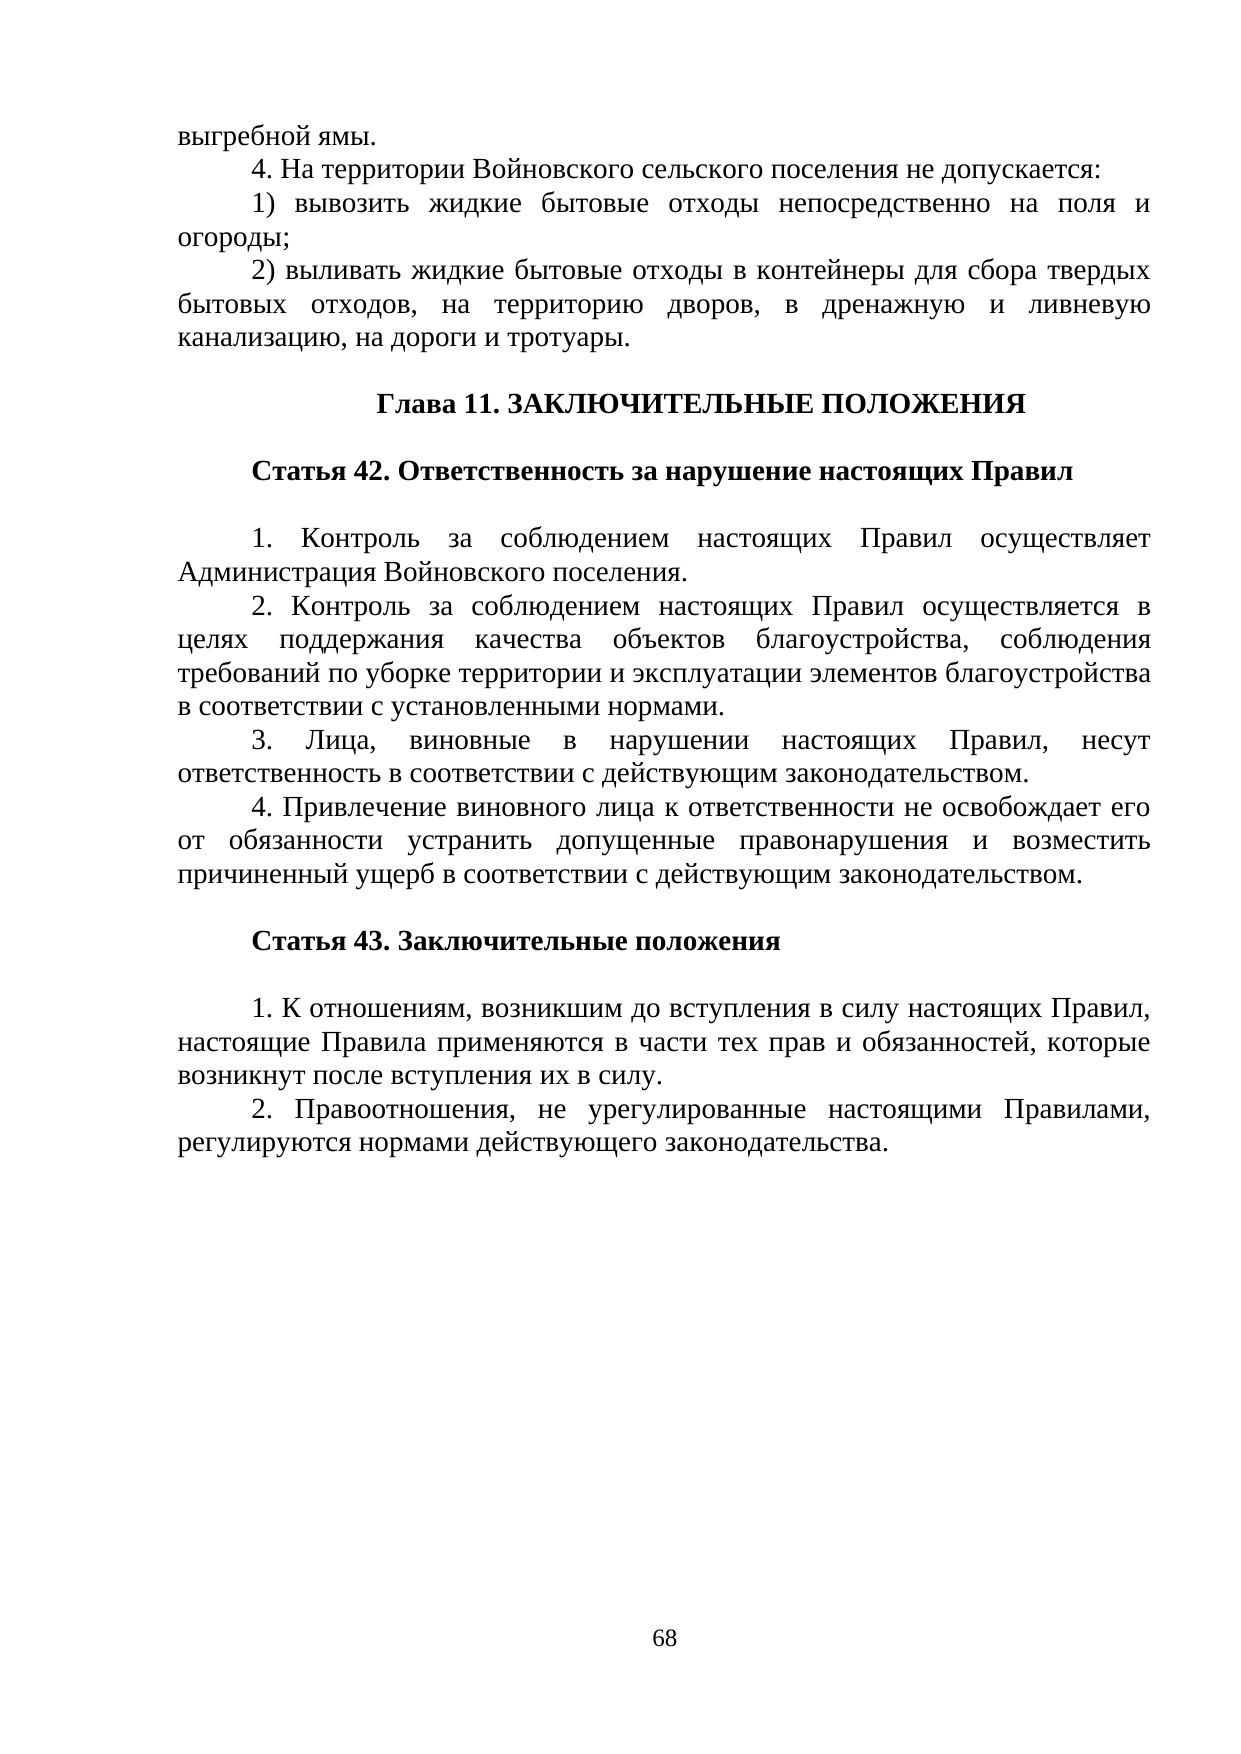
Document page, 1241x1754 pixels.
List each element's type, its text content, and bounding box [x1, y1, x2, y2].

text 1) вывозить жидкие бытовые отходы непосредственно на поля и огороды; [177, 185, 1152, 252]
text 1. К отношениям, возникшим до вступления в силу настоящих Правил, настоящие Правила применяются в части тех прав и обязанностей, которые возникнут после вступления их в силу. [177, 990, 1152, 1091]
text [177, 118, 1152, 152]
text 4. Привлечение виновного лица к ответственности не освобождает его от обязанности устранить допущенные правонарушения и возместить причиненный ущерб в соответствии с действующим законодательством. [177, 789, 1152, 889]
title Статья 42. Ответственность за нарушение настоящих Правил [177, 453, 1152, 487]
title Статья 43. Заключительные положения [177, 923, 1152, 957]
text 2. Контроль за соблюдением настоящих Правил осуществляется в целях поддержания качества объектов благоустройства, соблюдения требований по уборке территории и эксплуатации элементов благоустройства в соответствии с установленными нормами. [177, 588, 1152, 722]
text 2. Правоотношения, не урегулированные настоящими Правилами, регулируются нормами действующего законодательства. [177, 1091, 1152, 1158]
text 2) выливать жидкие бытовые отходы в контейнеры для сбора твердых бытовых отходов, на территорию дворов, в дренажную и ливневую канализацию, на дороги и тротуары. [177, 252, 1152, 353]
text 4. На территории Войновского сельского поселения не допускается: [177, 152, 1152, 185]
text 1. Контроль за соблюдением настоящих Правил осуществляет Администрация Войновского поселения. [177, 521, 1152, 588]
title Глава 11. ЗАКЛЮЧИТЕЛЬНЫЕ ПОЛОЖЕНИЯ [177, 386, 1152, 420]
text 3. Лица, виновные в нарушении настоящих Правил, несут ответственность в соответствии с действующим законодательством. [177, 722, 1152, 789]
